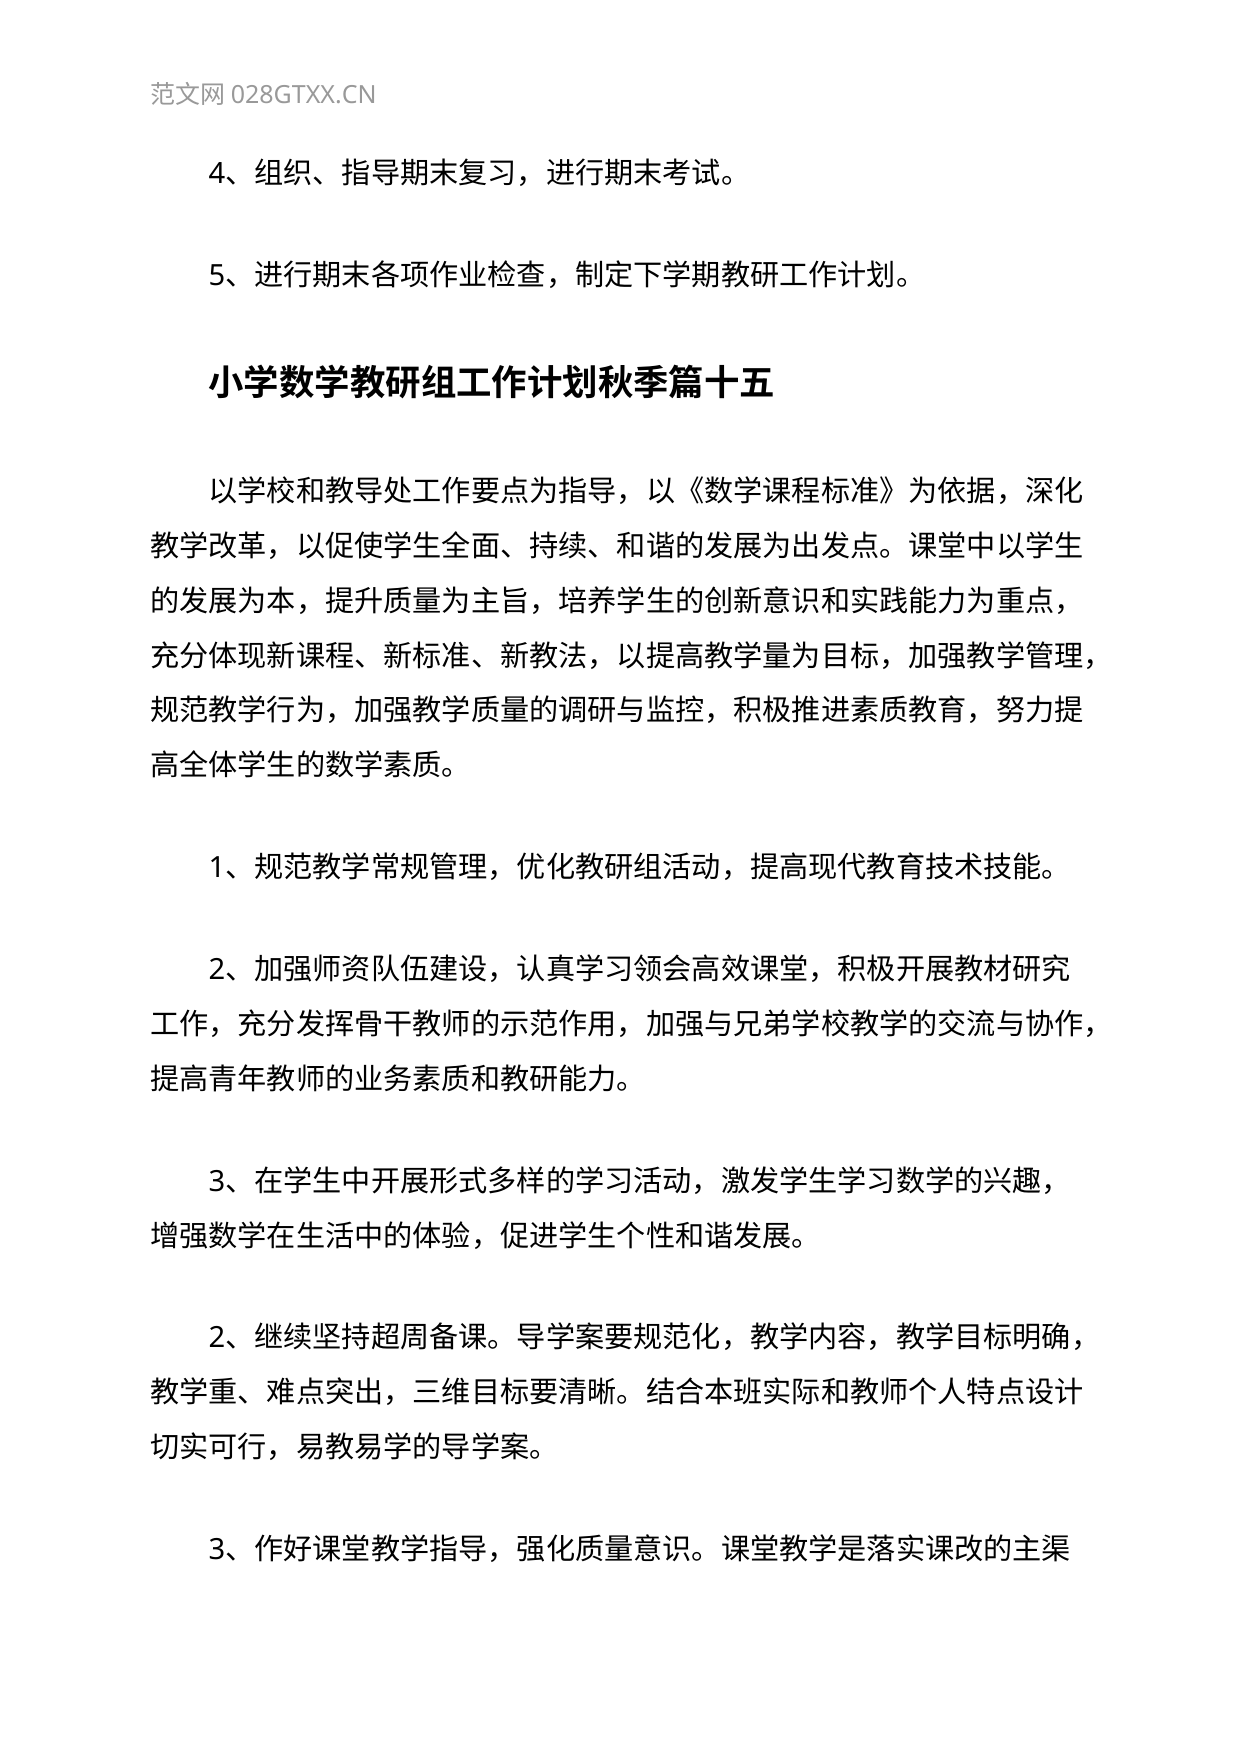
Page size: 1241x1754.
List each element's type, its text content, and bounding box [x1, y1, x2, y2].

text 以学校和教导处工作要点为指导，以《数学课程标准》为依据，深化教学改革，以促使学生全面、持续、和谐的发展为出发点。课堂中以学生的发展为本，提升质量为主旨，培养学生的创新意识和实践能力为重点，充分体现新课程、新标准、新教法，以提高教学量为目标，加强教学管理，规范教学行为，加强教学质量的调研与监控，积极推进素质教育，努力提高全体学生的数学素质。 [150, 467, 1090, 784]
text 小学数学教研组工作计划秋季篇十五 [150, 354, 1090, 405]
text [150, 1526, 1090, 1568]
text 5、进行期末各项作业检查，制定下学期教研工作计划。 [150, 252, 1090, 294]
text 1、规范教学常规管理，优化教研组活动，提高现代教育技术技能。 [150, 844, 1090, 886]
text 2、加强师资队伍建设，认真学习领会高效课堂，积极开展教材研究工作，充分发挥骨干教师的示范作用，加强与兄弟学校教学的交流与协作，提高青年教师的业务素质和教研能力。 [150, 946, 1090, 1098]
text 4、组织、指导期末复习，进行期末考试。 [150, 150, 1090, 192]
text 2、继续坚持超周备课。导学案要规范化，教学内容，教学目标明确，教学重、难点突出，三维目标要清晰。结合本班实际和教师个人特点设计切实可行，易教易学的导学案。 [150, 1314, 1090, 1466]
text 3、在学生中开展形式多样的学习活动，激发学生学习数学的兴趣，增强数学在生活中的体验，促进学生个性和谐发展。 [150, 1157, 1090, 1254]
